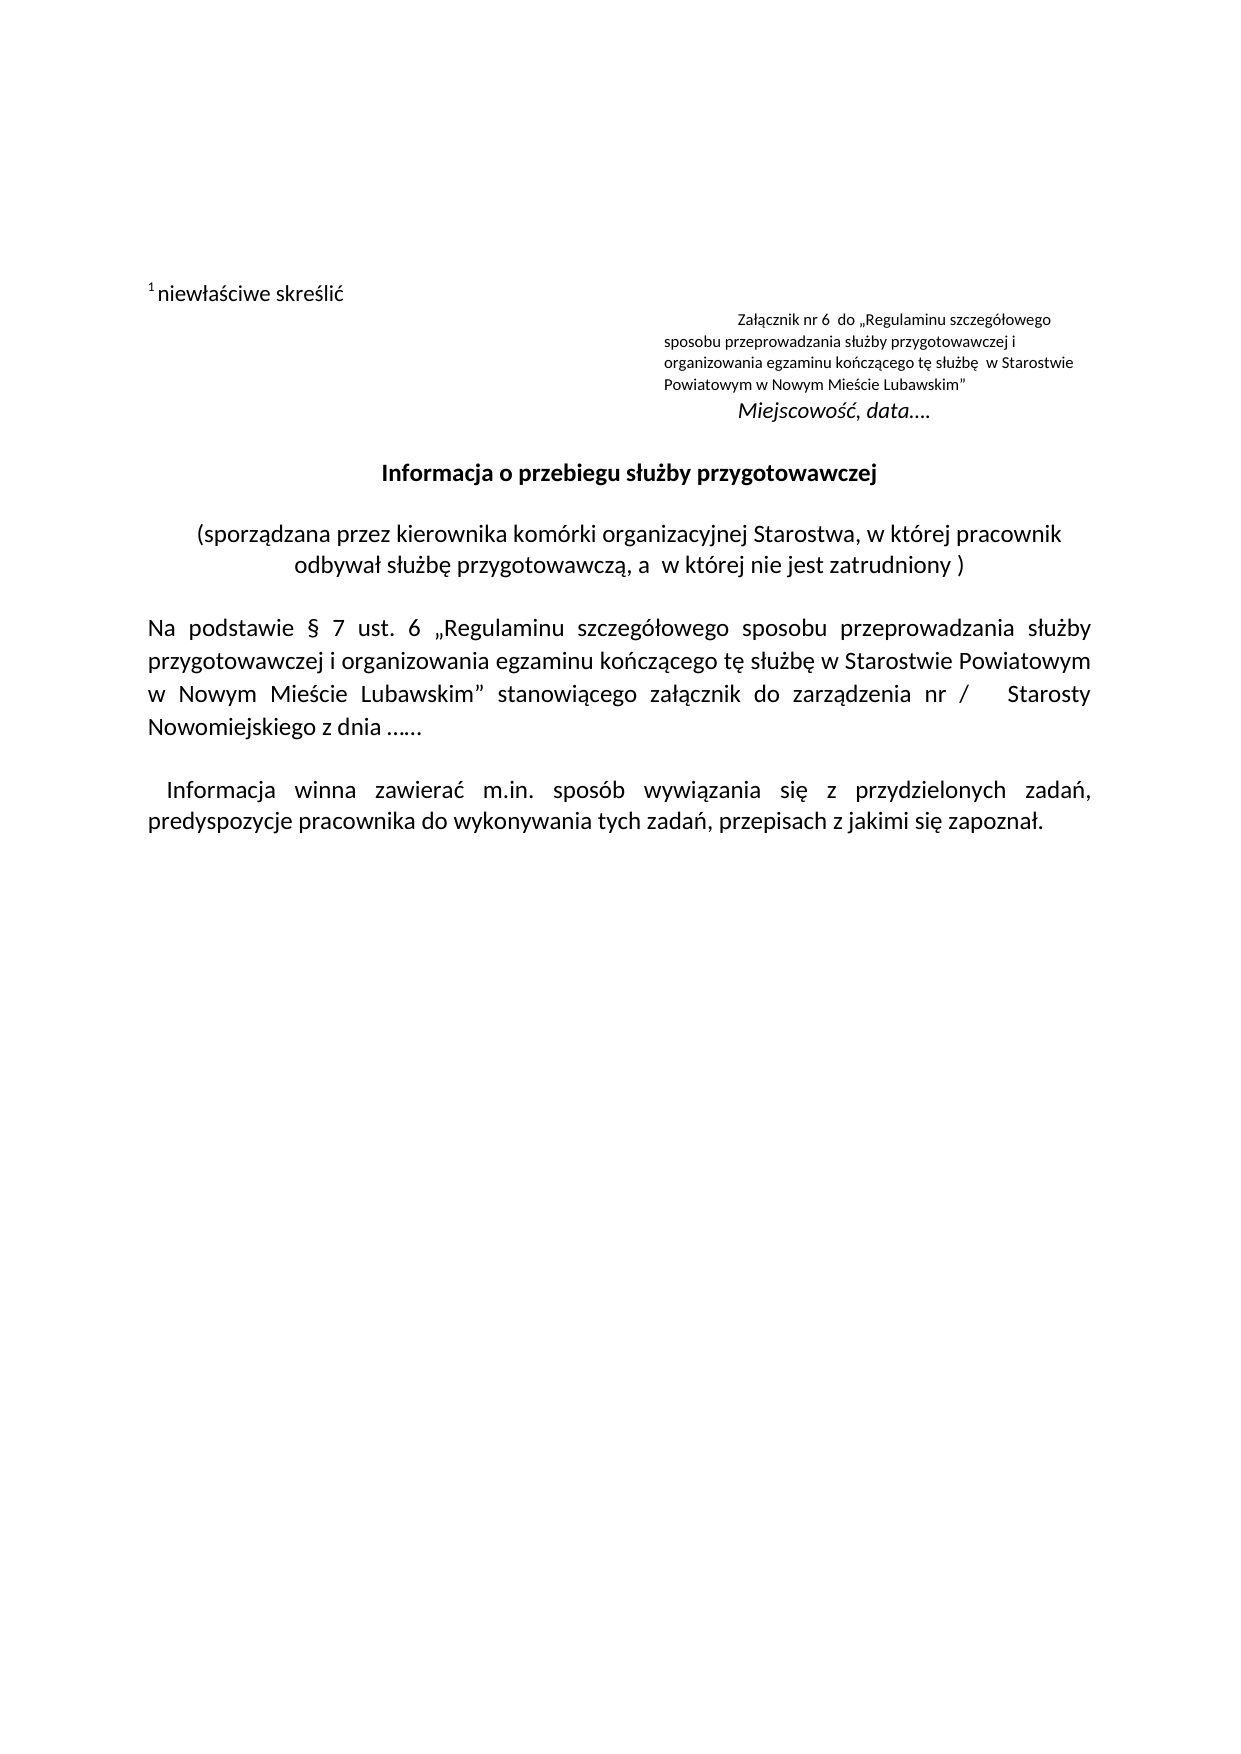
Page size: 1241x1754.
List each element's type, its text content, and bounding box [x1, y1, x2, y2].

text 1 niewłaściwe skreślić [148, 279, 1093, 307]
list Miejscowość, data…. [701, 397, 1093, 424]
title (sporządzana przez kierownika komórki organizacyjnej Starostwa, w której pracownik odbywał służbę przygotowawczą, a w której nie jest zatrudniony ) [166, 518, 1093, 579]
text Załącznik nr 6 do „Regulaminu szczegółowego sposobu przeprowadzania służby przygotowawczej i organizowania egzaminu kończącego tę służbę w Starostwie Powiatowym w Nowym Mieście Lubawskim” [664, 309, 1093, 395]
title Informacja o przebiegu służby przygotowawczej [166, 457, 1093, 488]
title Informacja winna zawierać m.in. sposób wywiązania się z przydzielonych zadań, predyspozycje pracownika do wykonywania tych zadań, przepisach z jakimi się zapoznał. [148, 774, 1093, 836]
text Na podstawie § 7 ust. 6 „Regulaminu szczegółowego sposobu przeprowadzania służby przygotowawczej i organizowania egzaminu kończącego tę służbę w Starostwie Powiatowym w Nowym Mieście Lubawskim” stanowiącego załącznik do zarządzenia nr / Starosty Nowomiejskiego z dnia …… [148, 612, 1093, 742]
